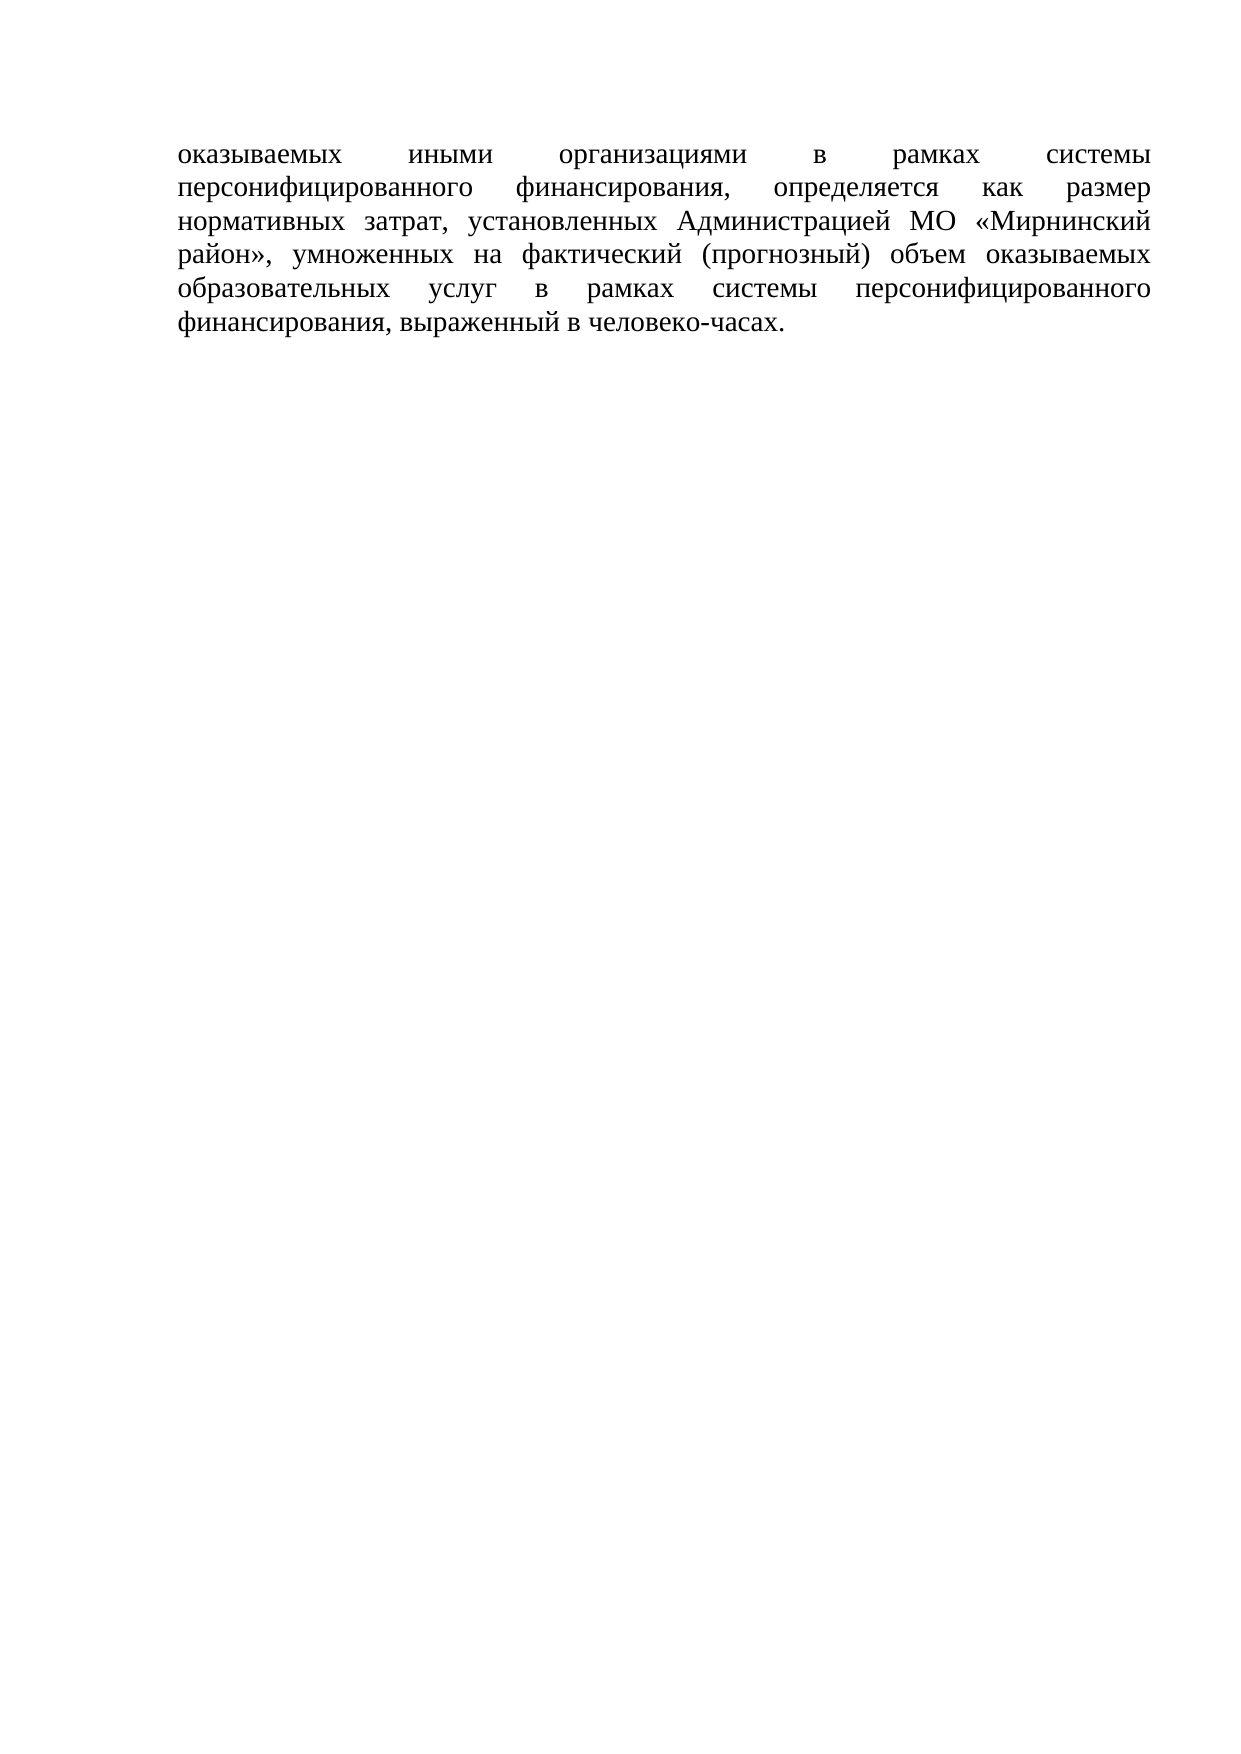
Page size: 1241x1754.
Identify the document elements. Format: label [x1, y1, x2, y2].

list [177, 136, 1152, 337]
